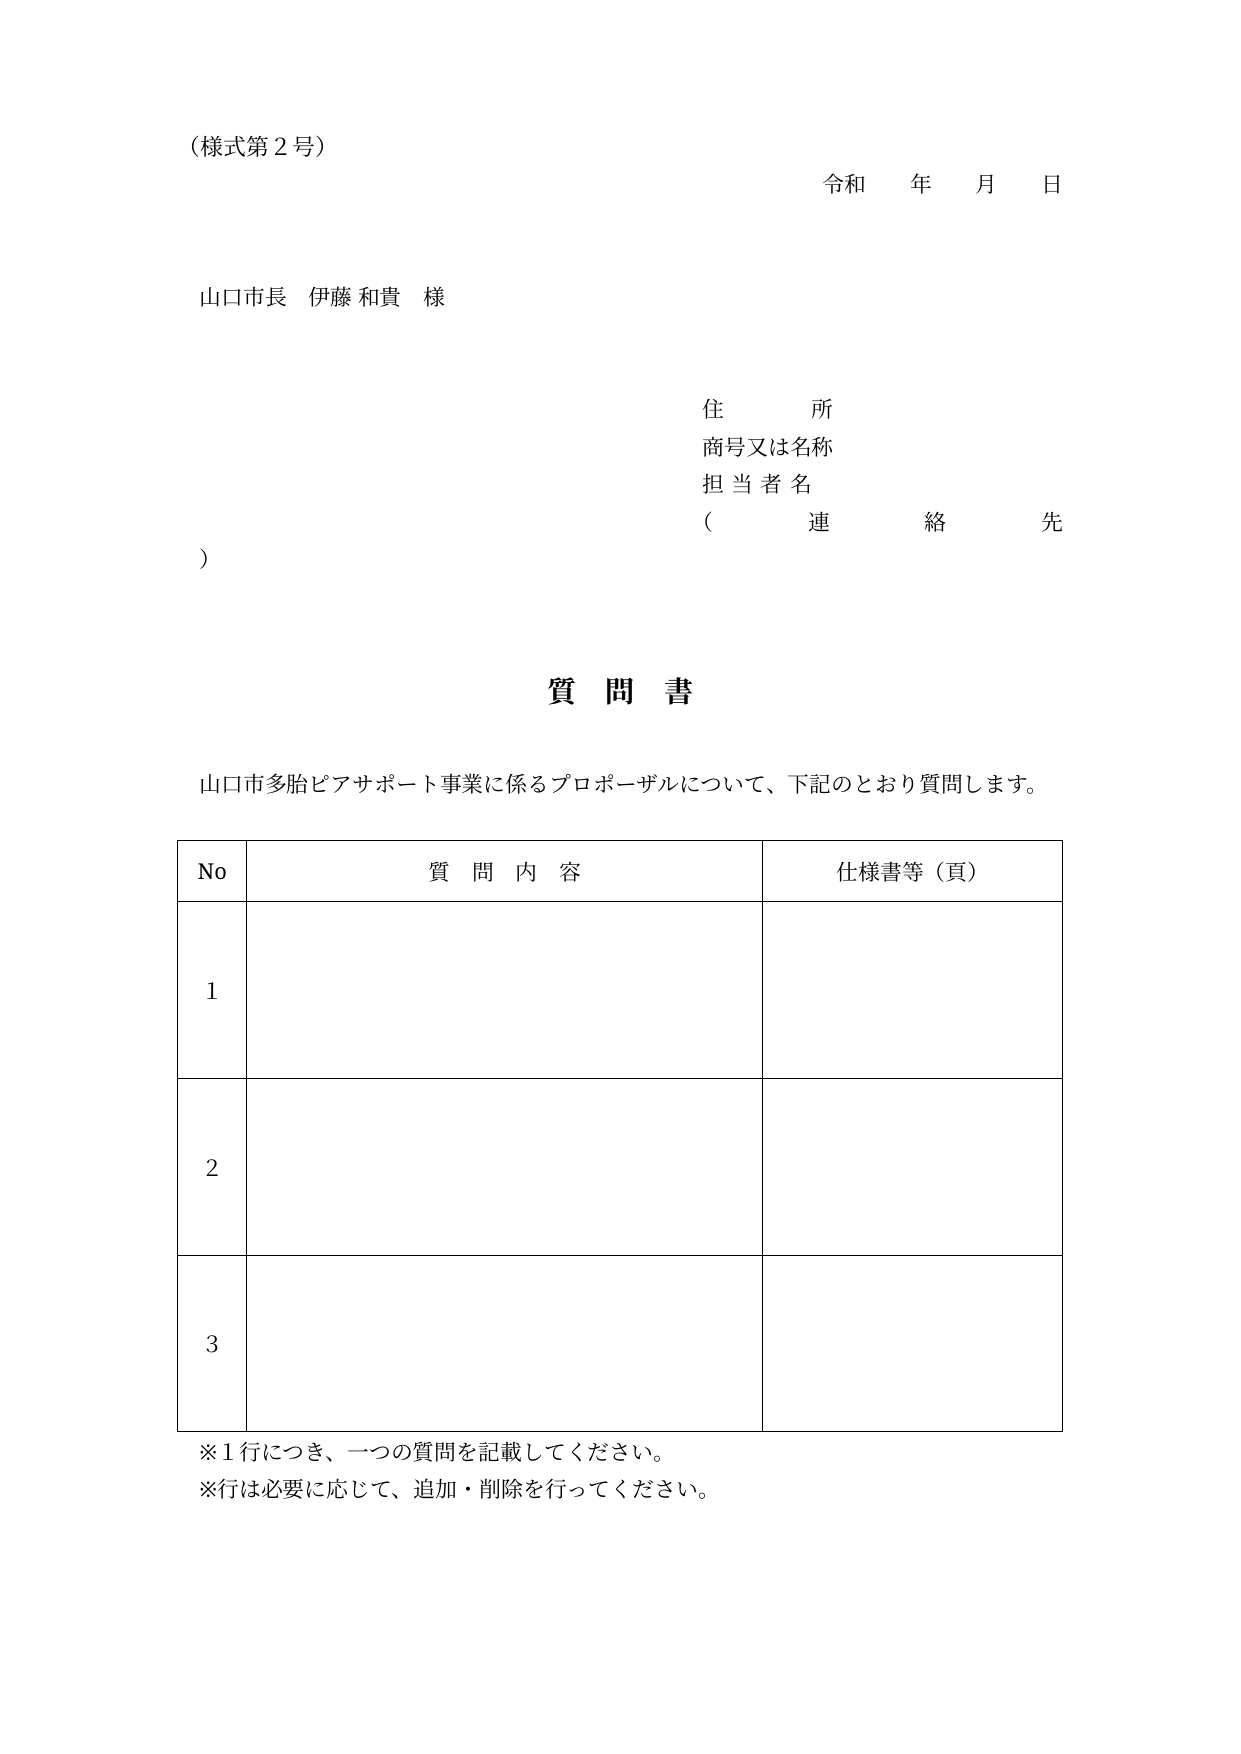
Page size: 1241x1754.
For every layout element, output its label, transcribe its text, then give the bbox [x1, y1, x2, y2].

table_cell [247, 902, 762, 1078]
text 商号又は名称 [702, 427, 1063, 464]
table_cell ３ [178, 1256, 246, 1431]
table_cell [247, 1256, 762, 1431]
text ※１行につき、一つの質問を記載してください。 [177, 1432, 1063, 1470]
table_header 仕様書等（頁） [763, 841, 1062, 901]
table_cell ２ [178, 1079, 246, 1254]
table_header 質 問 内 容 [247, 841, 762, 901]
table_cell １ [178, 902, 246, 1078]
text ※行は必要に応じて、追加・削除を行ってください。 [177, 1470, 1063, 1507]
table_cell [763, 902, 1062, 1078]
text 質 問 書 [177, 652, 1063, 727]
table_cell [763, 1079, 1062, 1254]
table_cell [763, 1256, 1062, 1431]
text （連絡先 ） [177, 502, 1063, 577]
text 山口市長 伊藤 和貴 様 [177, 277, 1063, 314]
text 担当者名 [615, 464, 1063, 502]
table_header No [178, 841, 246, 901]
text 住 所 [615, 389, 1063, 427]
text 令和 年 月 日 [177, 164, 1063, 202]
text （様式第２号） [177, 127, 1063, 164]
table_cell [247, 1079, 762, 1254]
text 山口市多胎ピアサポート事業に係るプロポーザルについて、下記のとおり質問します。 [177, 764, 1063, 802]
